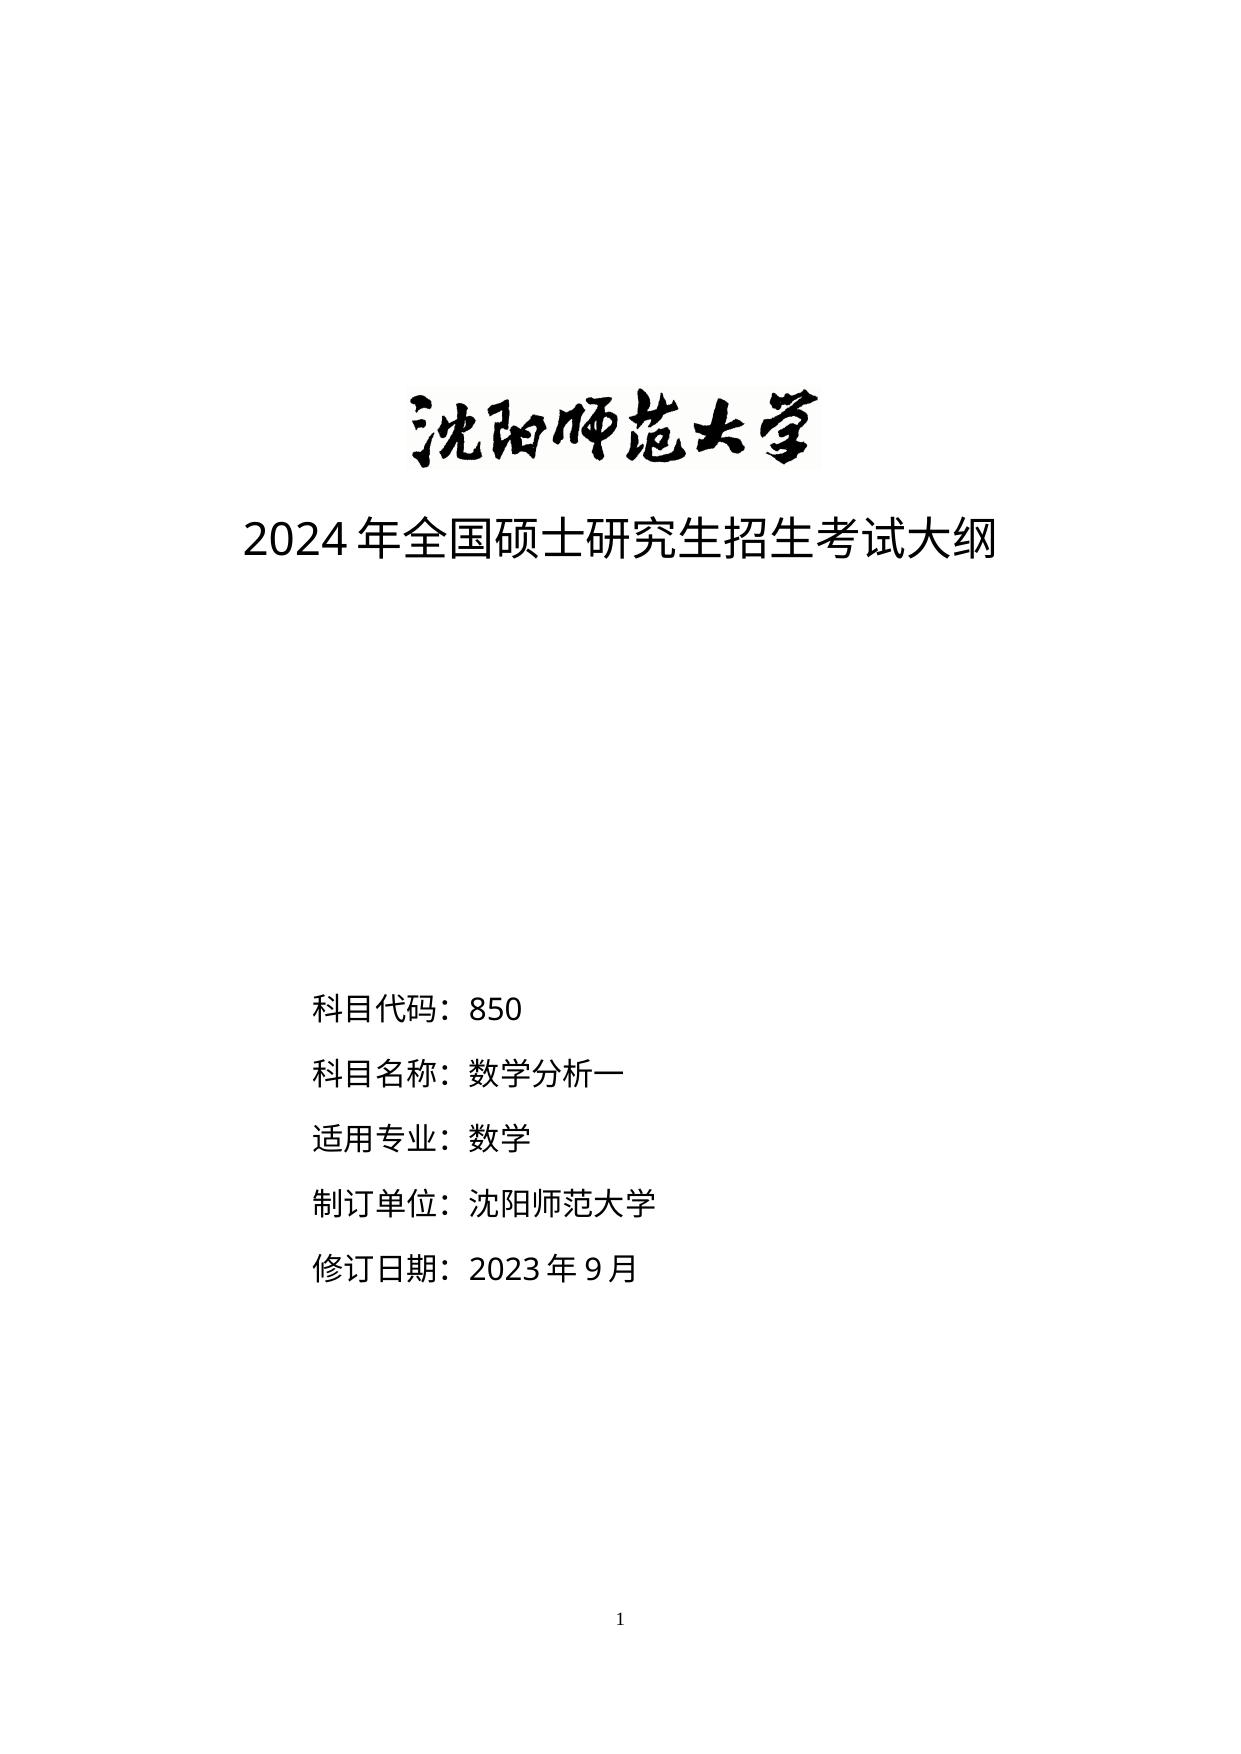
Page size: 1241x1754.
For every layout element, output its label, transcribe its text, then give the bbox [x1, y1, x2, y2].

text 2024年全国硕士研究生招生考试大纲 [187, 487, 1053, 584]
text 科目代码：850 [187, 974, 1053, 1039]
text 适用专业：数学 [187, 1104, 1053, 1169]
text 修订日期：2023年9月 [187, 1234, 1053, 1299]
text 制订单位：沈阳师范大学 [187, 1169, 1053, 1234]
text 科目名称：数学分析一 [187, 1039, 1053, 1104]
picture [406, 386, 822, 470]
